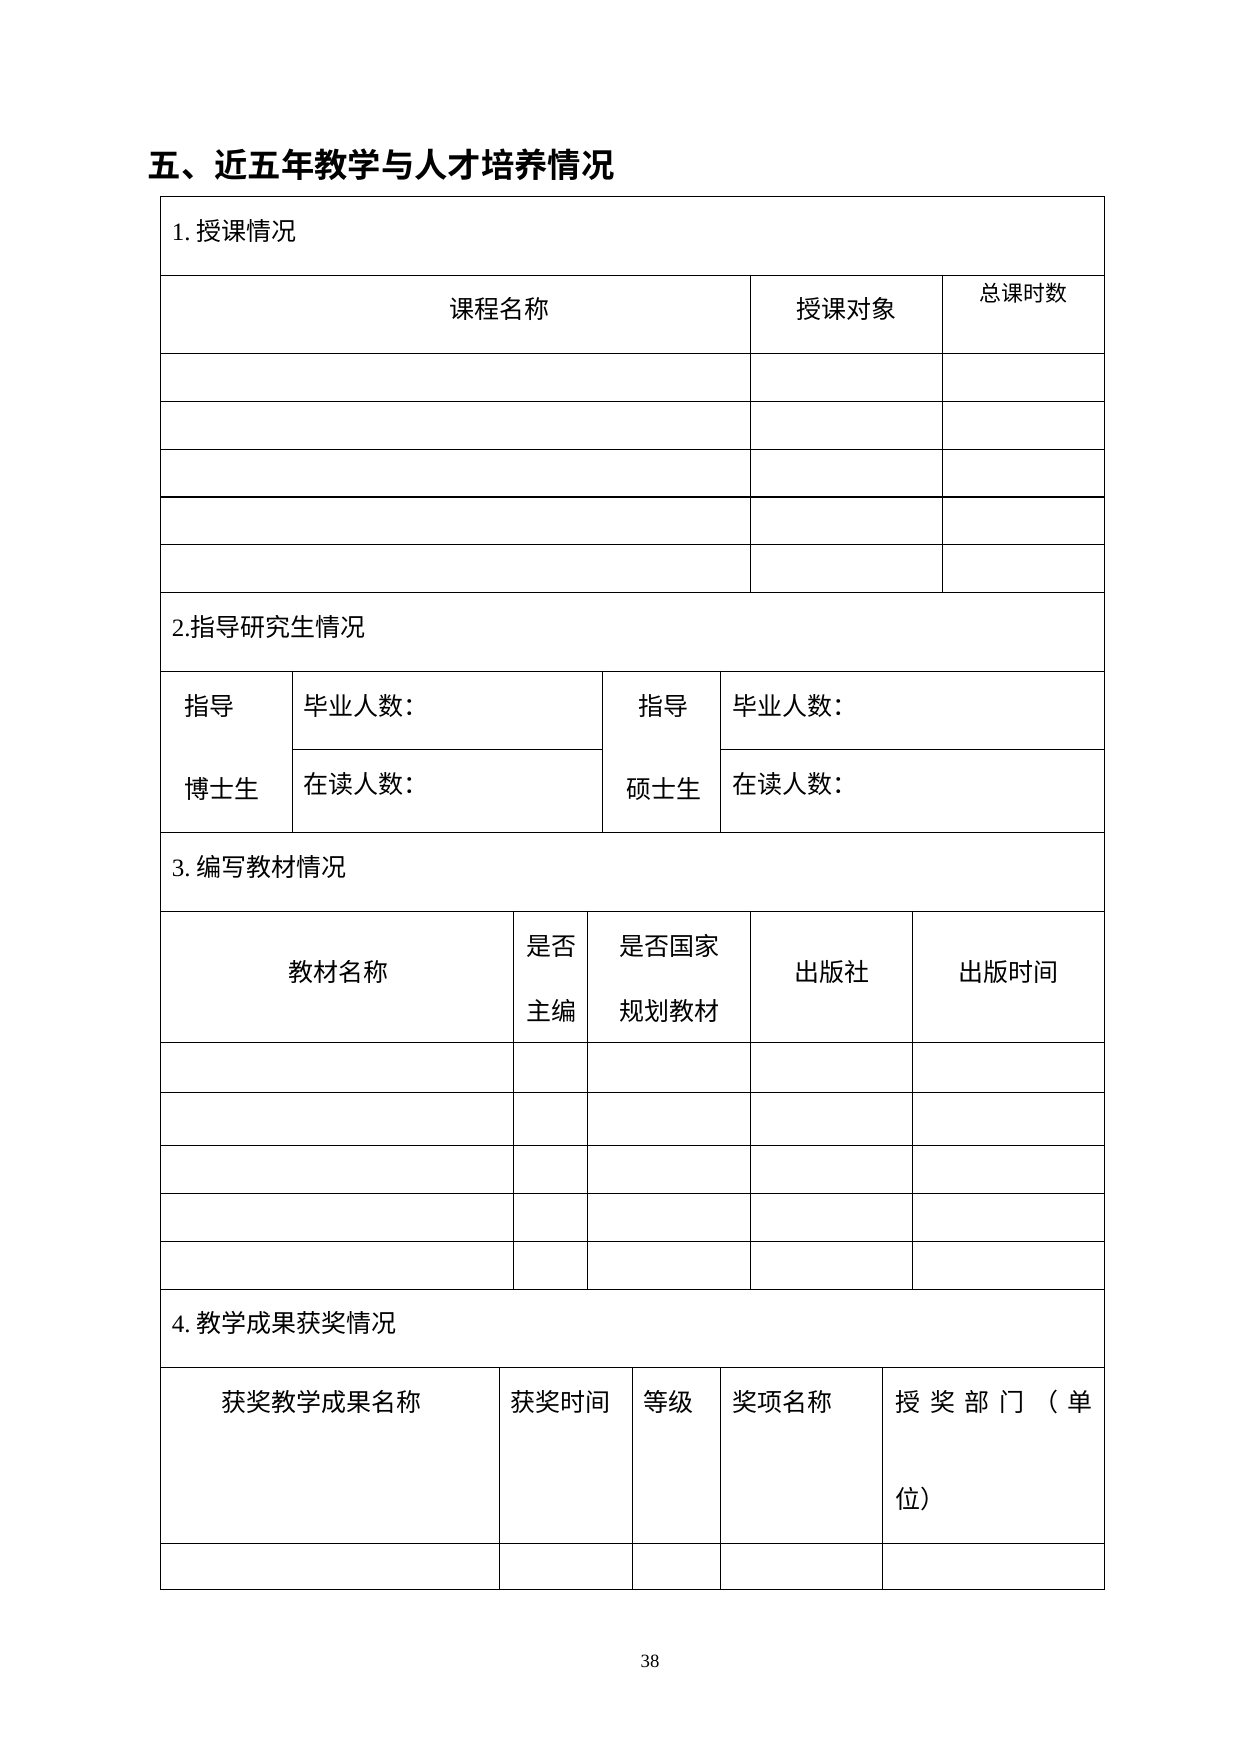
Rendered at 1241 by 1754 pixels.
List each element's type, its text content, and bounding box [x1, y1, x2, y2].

table_cell 出版时间 [913, 912, 1104, 1042]
table_cell [633, 1544, 720, 1589]
table_cell [161, 1544, 499, 1589]
table_cell [161, 1093, 513, 1145]
table_cell [161, 1146, 513, 1193]
table_cell [161, 450, 750, 496]
table_cell 毕业人数： [721, 672, 1104, 749]
table_cell [943, 450, 1104, 496]
table_cell 授奖部门（单位） [883, 1368, 1104, 1543]
table_cell [943, 545, 1104, 592]
table_cell [751, 1093, 912, 1145]
table_cell [751, 1043, 912, 1092]
table_cell [161, 402, 750, 449]
table_cell [913, 1146, 1104, 1193]
table_cell 4. 教学成果获奖情况 [161, 1290, 1104, 1367]
table_cell [751, 1194, 912, 1241]
table_cell 指导 硕士生 [603, 672, 720, 832]
table_cell 毕业人数： [293, 672, 602, 749]
table_cell [913, 1043, 1104, 1092]
table_cell [161, 354, 750, 401]
table_cell 在读人数： [721, 750, 1104, 832]
table_cell 奖项名称 [721, 1368, 882, 1543]
table_cell [751, 1146, 912, 1193]
table_cell [721, 1544, 882, 1589]
table_cell [751, 402, 942, 449]
table_cell 授课对象 [751, 276, 942, 353]
table_cell [588, 1093, 750, 1145]
table_header 1. 授课情况 [161, 197, 1104, 274]
table_cell [943, 498, 1104, 544]
table_cell 获奖时间 [500, 1368, 632, 1543]
table_cell [751, 354, 942, 401]
table_cell 课程名称 [161, 276, 750, 353]
table_cell [943, 354, 1104, 401]
table_cell [913, 1194, 1104, 1241]
table_cell 教材名称 [161, 912, 513, 1042]
table_cell 指导 博士生 [161, 672, 292, 832]
table_cell 2.指导研究生情况 [161, 593, 1104, 671]
table_cell [161, 1194, 513, 1241]
table_cell [161, 1242, 513, 1288]
table_cell [514, 1146, 587, 1193]
table_cell 出版社 [751, 912, 912, 1042]
table_cell [588, 1043, 750, 1092]
table_cell [588, 1242, 750, 1288]
table_cell 获奖教学成果名称 [161, 1368, 499, 1543]
table_cell 等级 [633, 1368, 720, 1543]
table_cell 在读人数： [293, 750, 602, 832]
table_cell 3. 编写教材情况 [161, 833, 1104, 911]
table_cell [751, 545, 942, 592]
table_cell [514, 1043, 587, 1092]
table_cell [913, 1093, 1104, 1145]
table_cell [161, 498, 750, 544]
table_cell [883, 1544, 1104, 1589]
table_cell [500, 1544, 632, 1589]
subtitle 五、近五年教学与人才培养情况 [148, 131, 1152, 196]
table_cell [161, 545, 750, 592]
table_cell [514, 1093, 587, 1145]
table_cell [751, 498, 942, 544]
table_cell [588, 1146, 750, 1193]
table_cell [751, 450, 942, 496]
table_cell [751, 1242, 912, 1288]
table_cell [588, 1194, 750, 1241]
table_cell [514, 1242, 587, 1288]
table_cell [913, 1242, 1104, 1288]
table_cell 是否国家 规划教材 [588, 912, 750, 1042]
table_cell [514, 1194, 587, 1241]
table_cell [943, 402, 1104, 449]
table_cell 是否 主编 [514, 912, 587, 1042]
table_cell [161, 1043, 513, 1092]
table_cell 总课时数 [943, 276, 1104, 353]
